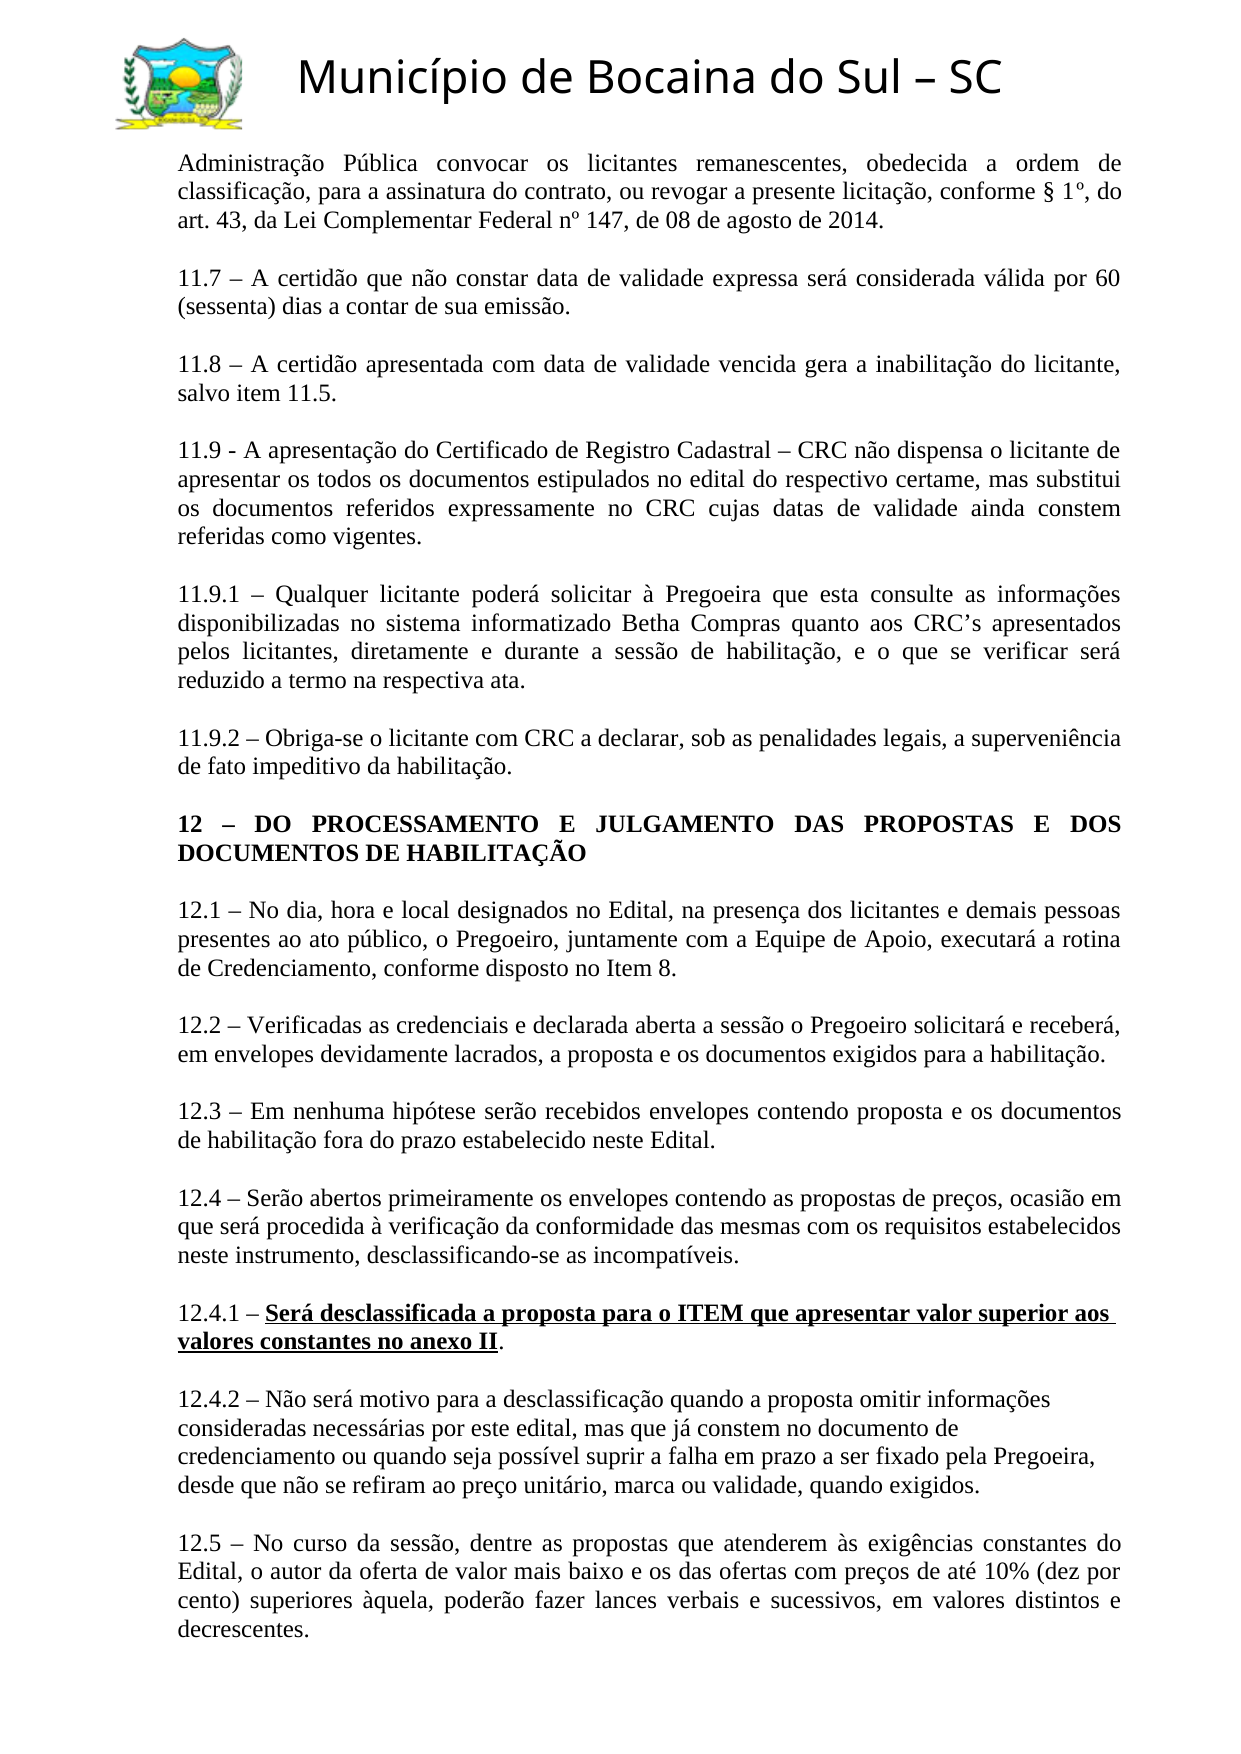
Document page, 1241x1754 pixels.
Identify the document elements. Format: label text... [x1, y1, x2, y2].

text 12.4 – Serão abertos primeiramente os envelopes contendo as propostas de preços, ocasião em que será procedida à verificação da conformidade das mesmas com os requisitos estabelecidos neste instrumento, desclassificando-se as incompatíveis. [177, 1183, 1122, 1269]
text 12 – DO PROCESSAMENTO E JULGAMENTO DAS PROPOSTAS E DOS DOCUMENTOS DE HABILITAÇÃO [177, 809, 1122, 866]
text 12.5 – No curso da sessão, dentre as propostas que atenderem às exigências constantes do Edital, o autor da oferta de valor mais baixo e os das ofertas com preços de até 10% (dez por cento) superiores àquela, poderão fazer lances verbais e sucessivos, em valores distintos e decrescentes. [177, 1528, 1122, 1643]
text 11.7 – A certidão que não constar data de validade expressa será considerada válida por 60 (sessenta) dias a contar de sua emissão. [177, 263, 1122, 320]
text 11.9.2 – Obriga-se o licitante com CRC a declarar, sob as penalidades legais, a superveniência de fato impeditivo da habilitação. [177, 723, 1122, 780]
text 11.9.1 – Qualquer licitante poderá solicitar à Pregoeira que esta consulte as informações disponibilizadas no sistema informatizado Betha Compras quanto aos CRC’s apresentados pelos licitantes, diretamente e durante a sessão de habilitação, e o que se verificar será reduzido a termo na respectiva ata. [177, 579, 1122, 694]
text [177, 148, 1122, 234]
text 12.4.2 – Não será motivo para a desclassificação quando a proposta omitir informações consideradas necessárias por este edital, mas que já constem no documento de credenciamento ou quando seja possível suprir a falha em prazo a ser fixado pela Pregoeira, desde que não se refiram ao preço unitário, marca ou validade, quando exigidos. [177, 1384, 1122, 1499]
text 11.9 - A apresentação do Certificado de Registro Cadastral – CRC não dispensa o licitante de apresentar os todos os documentos estipulados no edital do respectivo certame, mas substitui os documentos referidos expressamente no CRC cujas datas de validade ainda constem referidas como vigentes. [177, 435, 1122, 550]
picture [115, 29, 243, 136]
text 12.4.1 – Será desclassificada a proposta para o ITEM que apresentar valor superior aos valores constantes no anexo II. [177, 1298, 1122, 1355]
text 12.1 – No dia, hora e local designados no Edital, na presença dos licitantes e demais pessoas presentes ao ato público, o Pregoeiro, juntamente com a Equipe de Apoio, executará a rotina de Credenciamento, conforme disposto no Item 8. [177, 895, 1122, 981]
text 12.2 – Verificadas as credenciais e declarada aberta a sessão o Pregoeiro solicitará e receberá, em envelopes devidamente lacrados, a proposta e os documentos exigidos para a habilitação. [177, 1010, 1122, 1068]
text 11.8 – A certidão apresentada com data de validade vencida gera a inabilitação do licitante, salvo item 11.5. [177, 349, 1122, 406]
text 12.3 – Em nenhuma hipótese serão recebidos envelopes contendo proposta e os documentos de habilitação fora do prazo estabelecido neste Edital. [177, 1096, 1122, 1154]
